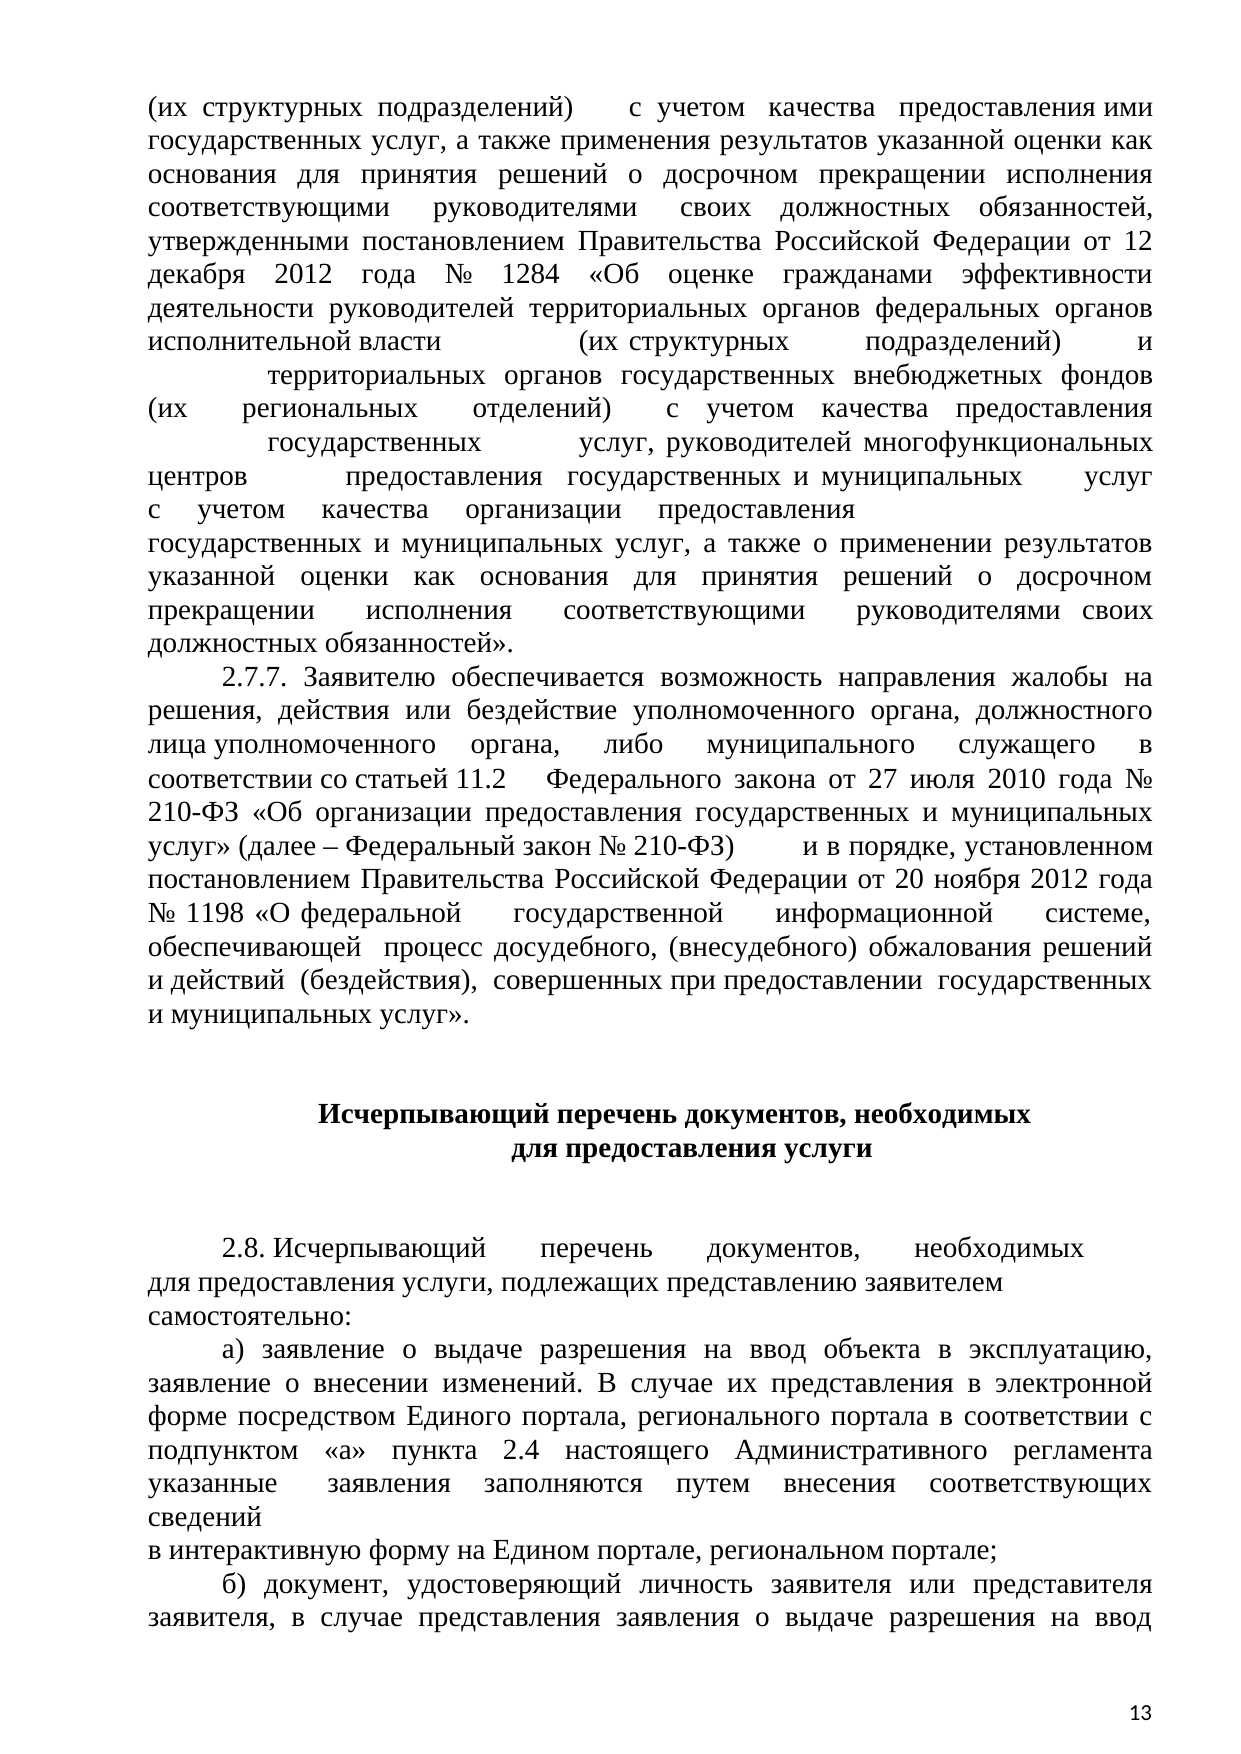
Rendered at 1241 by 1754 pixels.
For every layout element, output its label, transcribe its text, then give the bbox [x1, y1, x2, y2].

text 2.7.7. Заявителю обеспечивается возможность направления жалобы на решения, действия или бездействие уполномоченного органа, должностного лица уполномоченного органа, либо муниципального служащего в соответствии со статьей 11.2 Федерального закона от 27 июля 2010 года № 210-ФЗ «Об организации предоставления государственных и муниципальных услуг» (далее – Федеральный закон № 210-ФЗ) и в порядке, установленном постановлением Правительства Российской Федерации от 20 ноября 2012 года № 1198 «О федеральной государственной информационной системе, обеспечивающей процесс досудебного, (внесудебного) обжалования решений и действий (бездействия), совершенных при предоставлении государственных и муниципальных услуг». [148, 659, 1153, 1029]
text Исчерпывающий перечень документов, необходимых для предоставления услуги [318, 1096, 1062, 1163]
text для предоставления услуги, подлежащих представлению заявителем самостоятельно: [148, 1264, 1158, 1331]
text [148, 89, 1153, 525]
text в интерактивную форму на Едином портале, региональном портале; [148, 1532, 1153, 1566]
text а) заявление о выдаче разрешения на ввод объекта в эксплуатацию, заявление о внесении изменений. В случае их представления в электронной форме посредством Единого портала, регионального портала в соответствии с подпунктом «а» пункта 2.4 настоящего Административного регламента указанные заявления заполняются путем внесения соответствующих сведений [148, 1331, 1153, 1532]
text 2.8. Исчерпывающий перечень документов, необходимых [148, 1231, 1158, 1264]
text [148, 1566, 1153, 1633]
text государственных и муниципальных услуг, а также о применении результатов указанной оценки как основания для принятия решений о досрочном прекращении исполнения соответствующими руководителями своих должностных обязанностей». [148, 525, 1153, 659]
